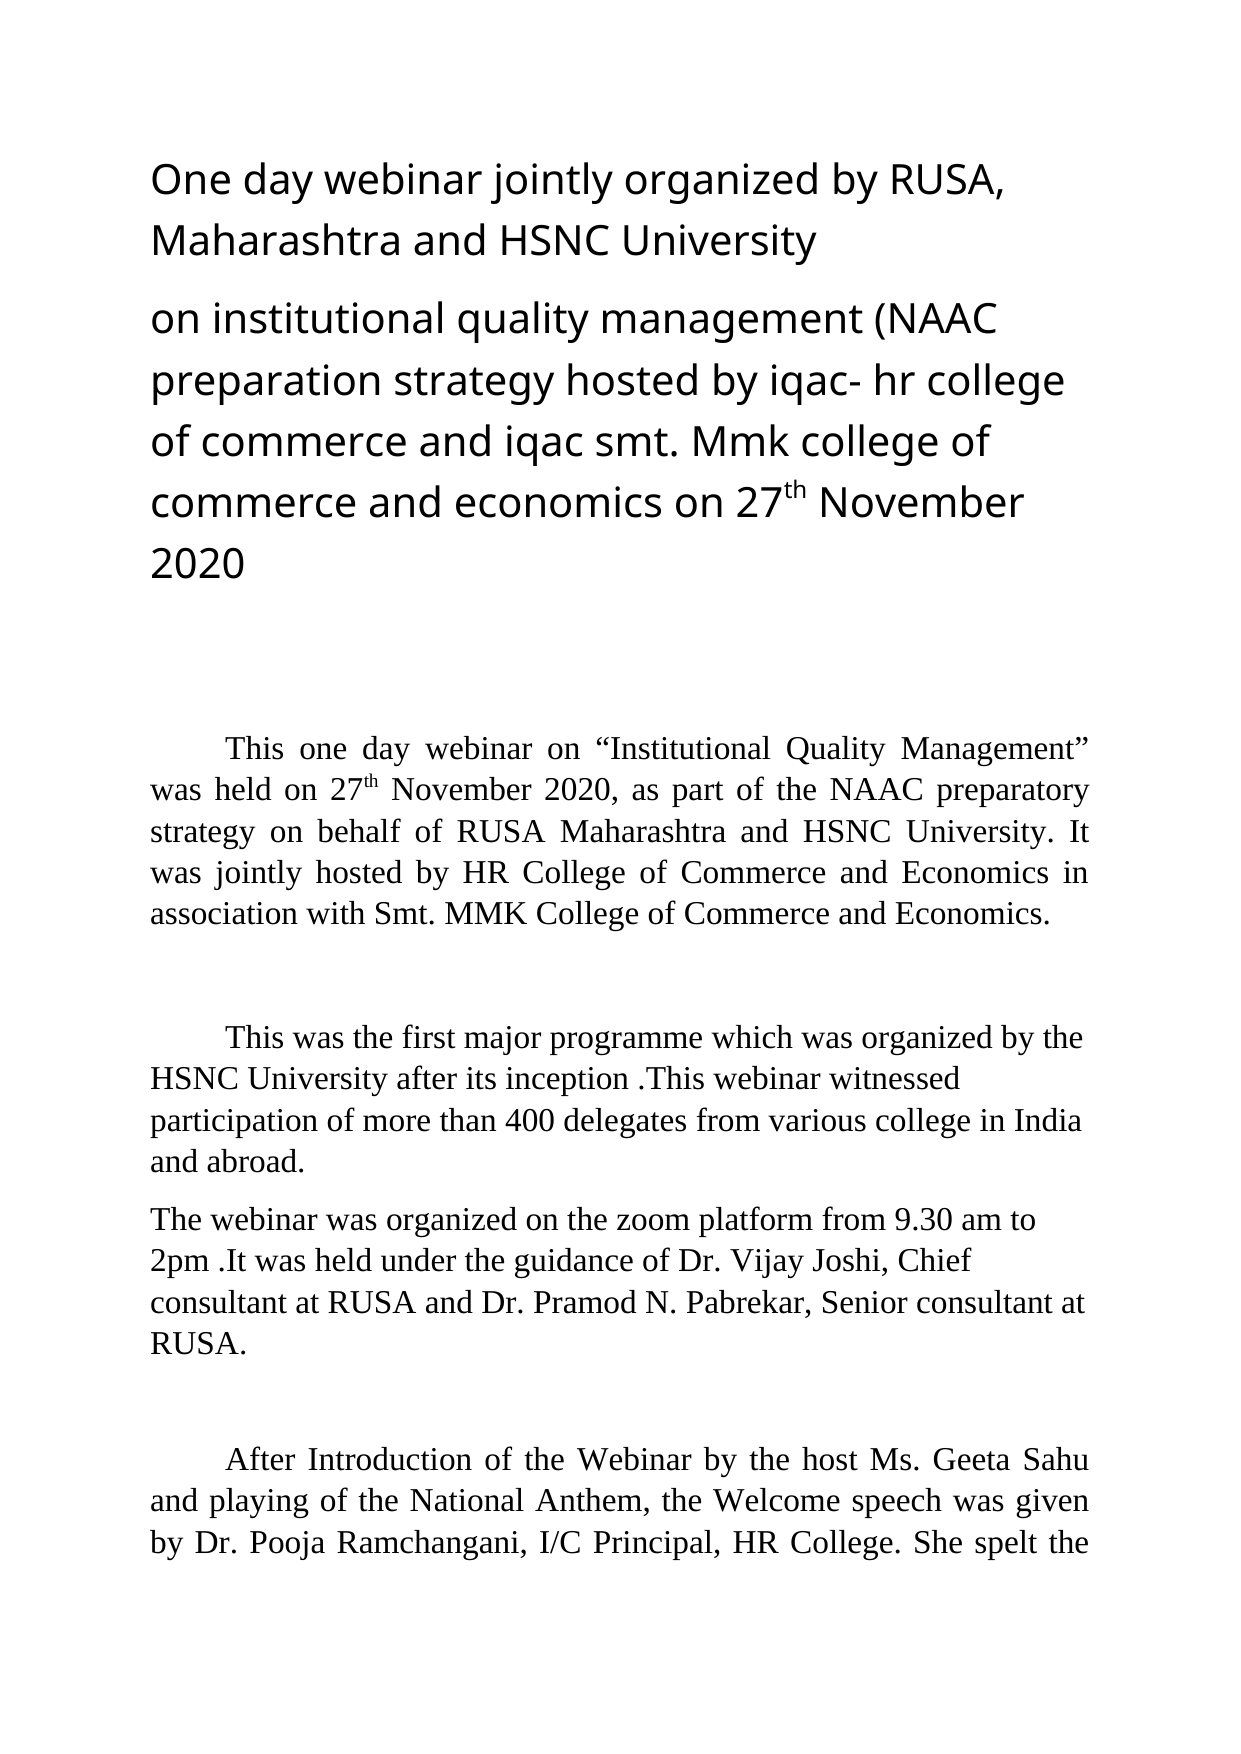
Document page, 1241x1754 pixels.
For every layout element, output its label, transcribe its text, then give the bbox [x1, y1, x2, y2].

text The webinar was organized on the zoom platform from 9.30 am to 2pm .It was held under the guidance of Dr. Vijay Joshi, Chief consultant at RUSA and Dr. Pramod N. Pabrekar, Senior consultant at RUSA. [150, 1199, 1090, 1362]
text This one day webinar on “Institutional Quality Management” was held on 27th November 2020, as part of the NAAC preparatory strategy on behalf of RUSA Maharashtra and HSNC University. It was jointly hosted by HR College of Commerce and Economics in association with Smt. MMK College of Commerce and Economics. [150, 728, 1090, 932]
text on institutional quality management (NAAC preparation strategy hosted by iqac- hr college of commerce and iqac smt. Mmk college of commerce and economics on 27th November 2020 [150, 289, 1090, 591]
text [150, 1439, 1090, 1560]
text One day webinar jointly organized by RUSA, Maharashtra and HSNC University [150, 150, 1090, 268]
text This was the first major programme which was organized by the HSNC University after its inception .This webinar witnessed participation of more than 400 delegates from various college in India and abroad. [150, 1017, 1090, 1179]
